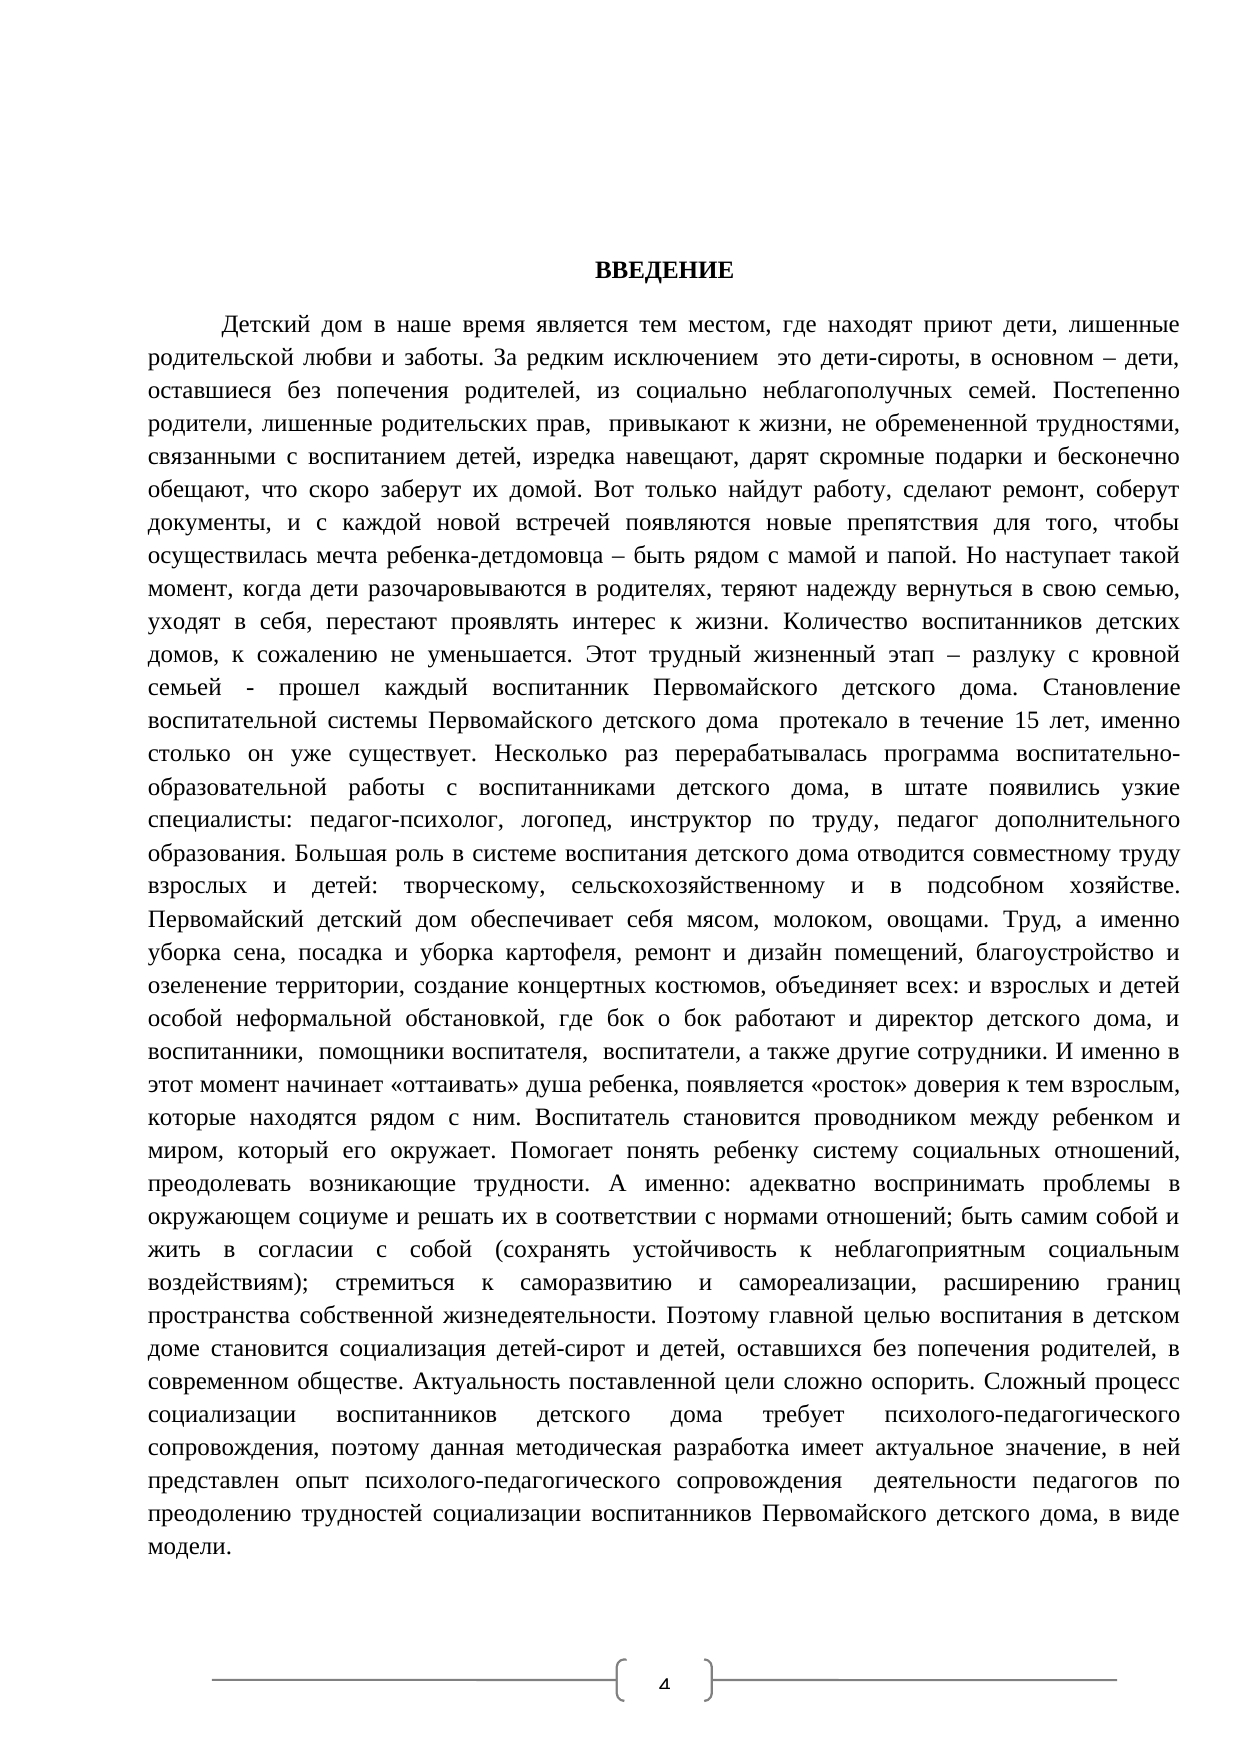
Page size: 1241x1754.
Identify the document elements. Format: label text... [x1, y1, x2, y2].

text ВВЕДЕНИЕ [148, 255, 1181, 284]
text Детский дом в наше время является тем местом, где находят приют дети, лишенные родительской любви и заботы. За редким исключением это дети-сироты, в основном – дети, оставшиеся без попечения родителей, из социально неблагополучных семей. Постепенно родители, лишенные родительских прав, привыкают к жизни, не обремененной трудностями, связанными с воспитанием детей, изредка навещают, дарят скромные подарки и бесконечно обещают, что скоро заберут их домой. Вот только найдут работу, сделают ремонт, соберут документы, и с каждой новой встречей появляются новые препятствия для того, чтобы осуществилась мечта ребенка-детдомовца – быть рядом с мамой и папой. Но наступает такой момент, когда дети разочаровываются в родителях, теряют надежду вернуться в свою семью, уходят в себя, перестают проявлять интерес к жизни. Количество воспитанников детских домов, к сожалению не уменьшается. Этот трудный жизненный этап – разлуку с кровной семьей - прошел каждый воспитанник Первомайского детского дома. Становление воспитательной системы Первомайского детского дома протекало в течение 15 лет, именно столько он уже существует. Несколько раз перерабатывалась программа воспитательно-образовательной работы с воспитанниками детского дома, в штате появились узкие специалисты: педагог-психолог, логопед, инструктор по труду, педагог дополнительного образования. Большая роль в системе воспитания детского дома отводится совместному труду взрослых и детей: творческому, сельскохозяйственному и в подсобном хозяйстве. Первомайский детский дом обеспечивает себя мясом, молоком, овощами. Труд, а именно уборка сена, посадка и уборка картофеля, ремонт и дизайн помещений, благоустройство и озеленение территории, создание концертных костюмов, объединяет всех: и взрослых и детей особой неформальной обстановкой, где бок о бок работают и директор детского дома, и воспитанники, помощники воспитателя, воспитатели, а также другие сотрудники. И именно в этот момент начинает «оттаивать» душа ребенка, появляется «росток» доверия к тем взрослым, которые находятся рядом с ним. Воспитатель становится проводником между ребенком и миром, который его окружает. Помогает понять ребенку систему социальных отношений, преодолевать возникающие трудности. А именно: адекватно воспринимать проблемы в окружающем социуме и решать их в соответствии с нормами отношений; быть самим собой и жить в согласии с собой (сохранять устойчивость к неблагоприятным социальным воздействиям); стремиться к саморазвитию и самореализации, расширению границ пространства собственной жизнедеятельности. Поэтому главной целью воспитания в детском доме становится социализация детей-сирот и детей, оставшихся без попечения родителей, в современном обществе. Актуальность поставленной цели сложно оспорить. Сложный процесс социализации воспитанников детского дома требует психолого-педагогического сопровождения, поэтому данная методическая разработка имеет актуальное значение, в ней представлен опыт психолого-педагогического сопровождения деятельности педагогов по преодолению трудностей социализации воспитанников Первомайского детского дома, в виде модели. [148, 309, 1181, 1560]
